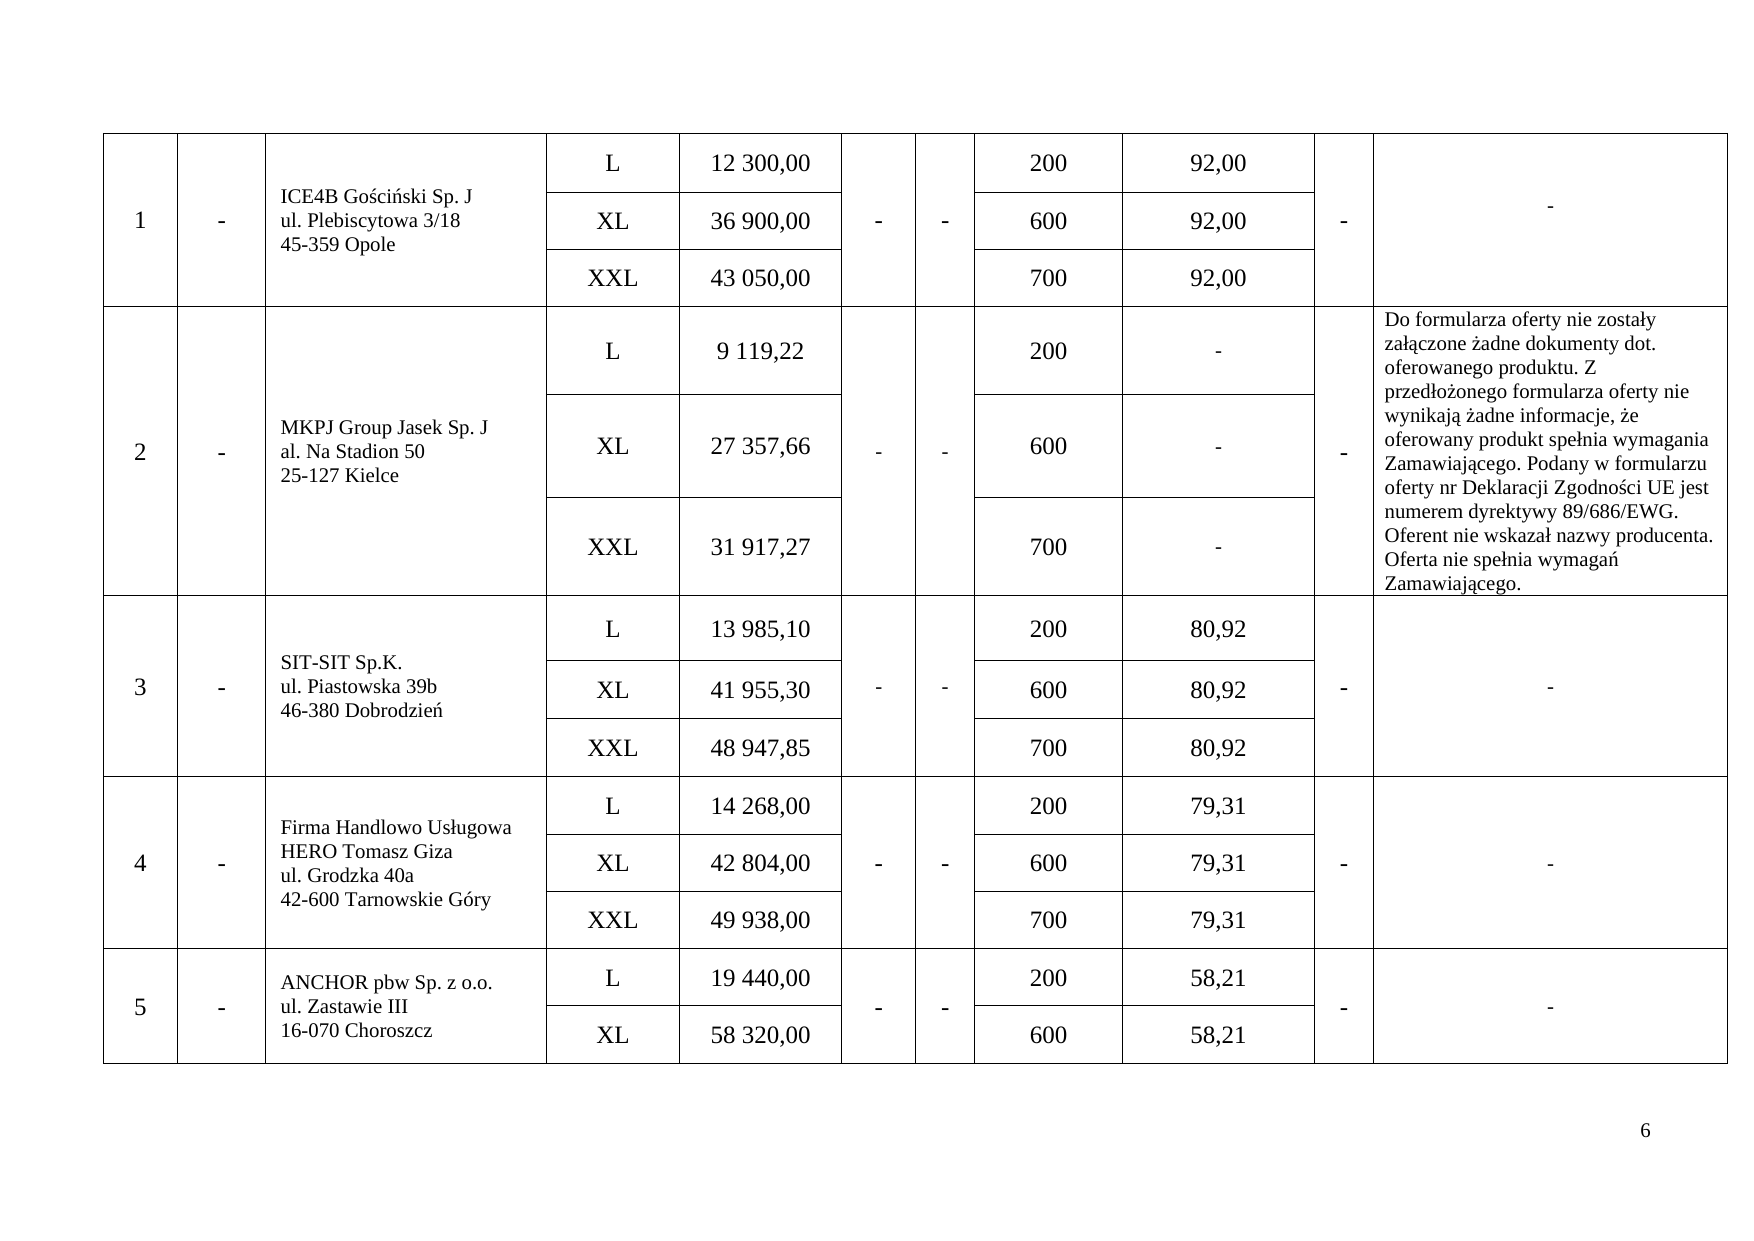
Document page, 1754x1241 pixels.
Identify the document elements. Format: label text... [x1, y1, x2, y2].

table_cell 9 119,22 [680, 307, 841, 394]
table_cell 200 [975, 134, 1122, 192]
table_cell 92,00 [1123, 250, 1314, 306]
table_cell 58 320,00 [680, 1006, 841, 1063]
table_cell - [1315, 134, 1373, 306]
table_cell 700 [975, 250, 1122, 306]
table_cell 31 917,27 [680, 498, 841, 595]
table_cell 4 [104, 777, 177, 948]
table_cell - [1123, 498, 1314, 595]
table_cell 200 [975, 949, 1122, 1005]
table_cell 92,00 [1123, 193, 1314, 249]
table_cell - [842, 777, 915, 948]
table_cell XXL [547, 892, 679, 948]
table_cell 1 [104, 134, 177, 306]
table_cell XXL [547, 498, 679, 595]
table_cell 43 050,00 [680, 250, 841, 306]
table_cell XL [547, 1006, 679, 1063]
table_cell ICE4B Gościński Sp. J ul. Plebiscytowa 3/18 45-359 Opole [266, 134, 546, 306]
table_cell - [1374, 596, 1727, 776]
table_cell 13 985,10 [680, 596, 841, 660]
table_cell - [916, 134, 974, 306]
table_cell 41 955,30 [680, 661, 841, 717]
table_cell 80,92 [1123, 596, 1314, 660]
table_cell 58,21 [1123, 949, 1314, 1005]
table_cell - [1315, 777, 1373, 948]
table_cell 700 [975, 719, 1122, 776]
table_cell 79,31 [1123, 835, 1314, 891]
table_cell - [1123, 395, 1314, 497]
table_cell - [178, 777, 265, 948]
table_cell 14 268,00 [680, 777, 841, 833]
table_cell SIT-SIT Sp.K. ul. Piastowska 39b 46-380 Dobrodzień [266, 596, 546, 776]
table_cell Firma Handlowo Usługowa HERO Tomasz Giza ul. Grodzka 40a 42-600 Tarnowskie Góry [266, 777, 546, 948]
table_cell 5 [104, 949, 177, 1063]
table_cell 27 357,66 [680, 395, 841, 497]
table_cell 19 440,00 [680, 949, 841, 1005]
table_cell XL [547, 835, 679, 891]
table_cell - [916, 596, 974, 776]
table_cell - [1315, 307, 1373, 595]
table_cell - [916, 777, 974, 948]
table_cell L [547, 596, 679, 660]
table_cell - [1374, 134, 1727, 306]
table_cell - [1315, 596, 1373, 776]
table_cell XL [547, 661, 679, 717]
table_cell L [547, 777, 679, 833]
table_cell 48 947,85 [680, 719, 841, 776]
table_cell - [1374, 777, 1727, 948]
table_cell 12 300,00 [680, 134, 841, 192]
table_cell 700 [975, 892, 1122, 948]
table_cell MKPJ Group Jasek Sp. J al. Na Stadion 50 25-127 Kielce [266, 307, 546, 595]
table_cell - [842, 596, 915, 776]
table_cell - [916, 307, 974, 595]
table_cell 36 900,00 [680, 193, 841, 249]
table_cell XL [547, 193, 679, 249]
table_cell - [178, 134, 265, 306]
table_cell ANCHOR pbw Sp. z o.o. ul. Zastawie III 16-070 Choroszcz [266, 949, 546, 1063]
table_cell - [1315, 949, 1373, 1063]
table_cell XXL [547, 719, 679, 776]
table_cell 58,21 [1123, 1006, 1314, 1063]
table_cell L [547, 949, 679, 1005]
table_cell - [842, 134, 915, 306]
table_cell - [842, 949, 915, 1063]
table_cell 3 [104, 596, 177, 776]
table_cell 79,31 [1123, 892, 1314, 948]
table_cell 600 [975, 835, 1122, 891]
table_cell 80,92 [1123, 719, 1314, 776]
table_cell 49 938,00 [680, 892, 841, 948]
table_cell XL [547, 395, 679, 497]
table_cell - [178, 307, 265, 595]
table_cell L [547, 134, 679, 192]
table_cell 92,00 [1123, 134, 1314, 192]
table_cell - [842, 307, 915, 595]
table_cell Do formularza oferty nie zostały załączone żadne dokumenty dot. oferowanego produktu. Z przedłożonego formularza oferty nie wynikają żadne informacje, że oferowany produkt spełnia wymagania Zamawiającego. Podany w formularzu oferty nr Deklaracji Zgodności UE jest numerem dyrektywy 89/686/EWG. Oferent nie wskazał nazwy producenta. Oferta nie spełnia wymagań Zamawiającego. [1374, 307, 1727, 595]
table_cell - [178, 596, 265, 776]
table_cell 600 [975, 1006, 1122, 1063]
table_cell 80,92 [1123, 661, 1314, 717]
table_cell 200 [975, 777, 1122, 833]
table_cell 600 [975, 193, 1122, 249]
table_cell 700 [975, 498, 1122, 595]
table_cell 79,31 [1123, 777, 1314, 833]
table_cell 2 [104, 307, 177, 595]
table_cell 200 [975, 307, 1122, 394]
table_cell - [1374, 949, 1727, 1063]
table_cell 600 [975, 661, 1122, 717]
table_cell 42 804,00 [680, 835, 841, 891]
table_cell - [1123, 307, 1314, 394]
table_cell XXL [547, 250, 679, 306]
table_cell - [916, 949, 974, 1063]
table_cell L [547, 307, 679, 394]
table_cell 200 [975, 596, 1122, 660]
table_cell - [178, 949, 265, 1063]
table_cell 600 [975, 395, 1122, 497]
